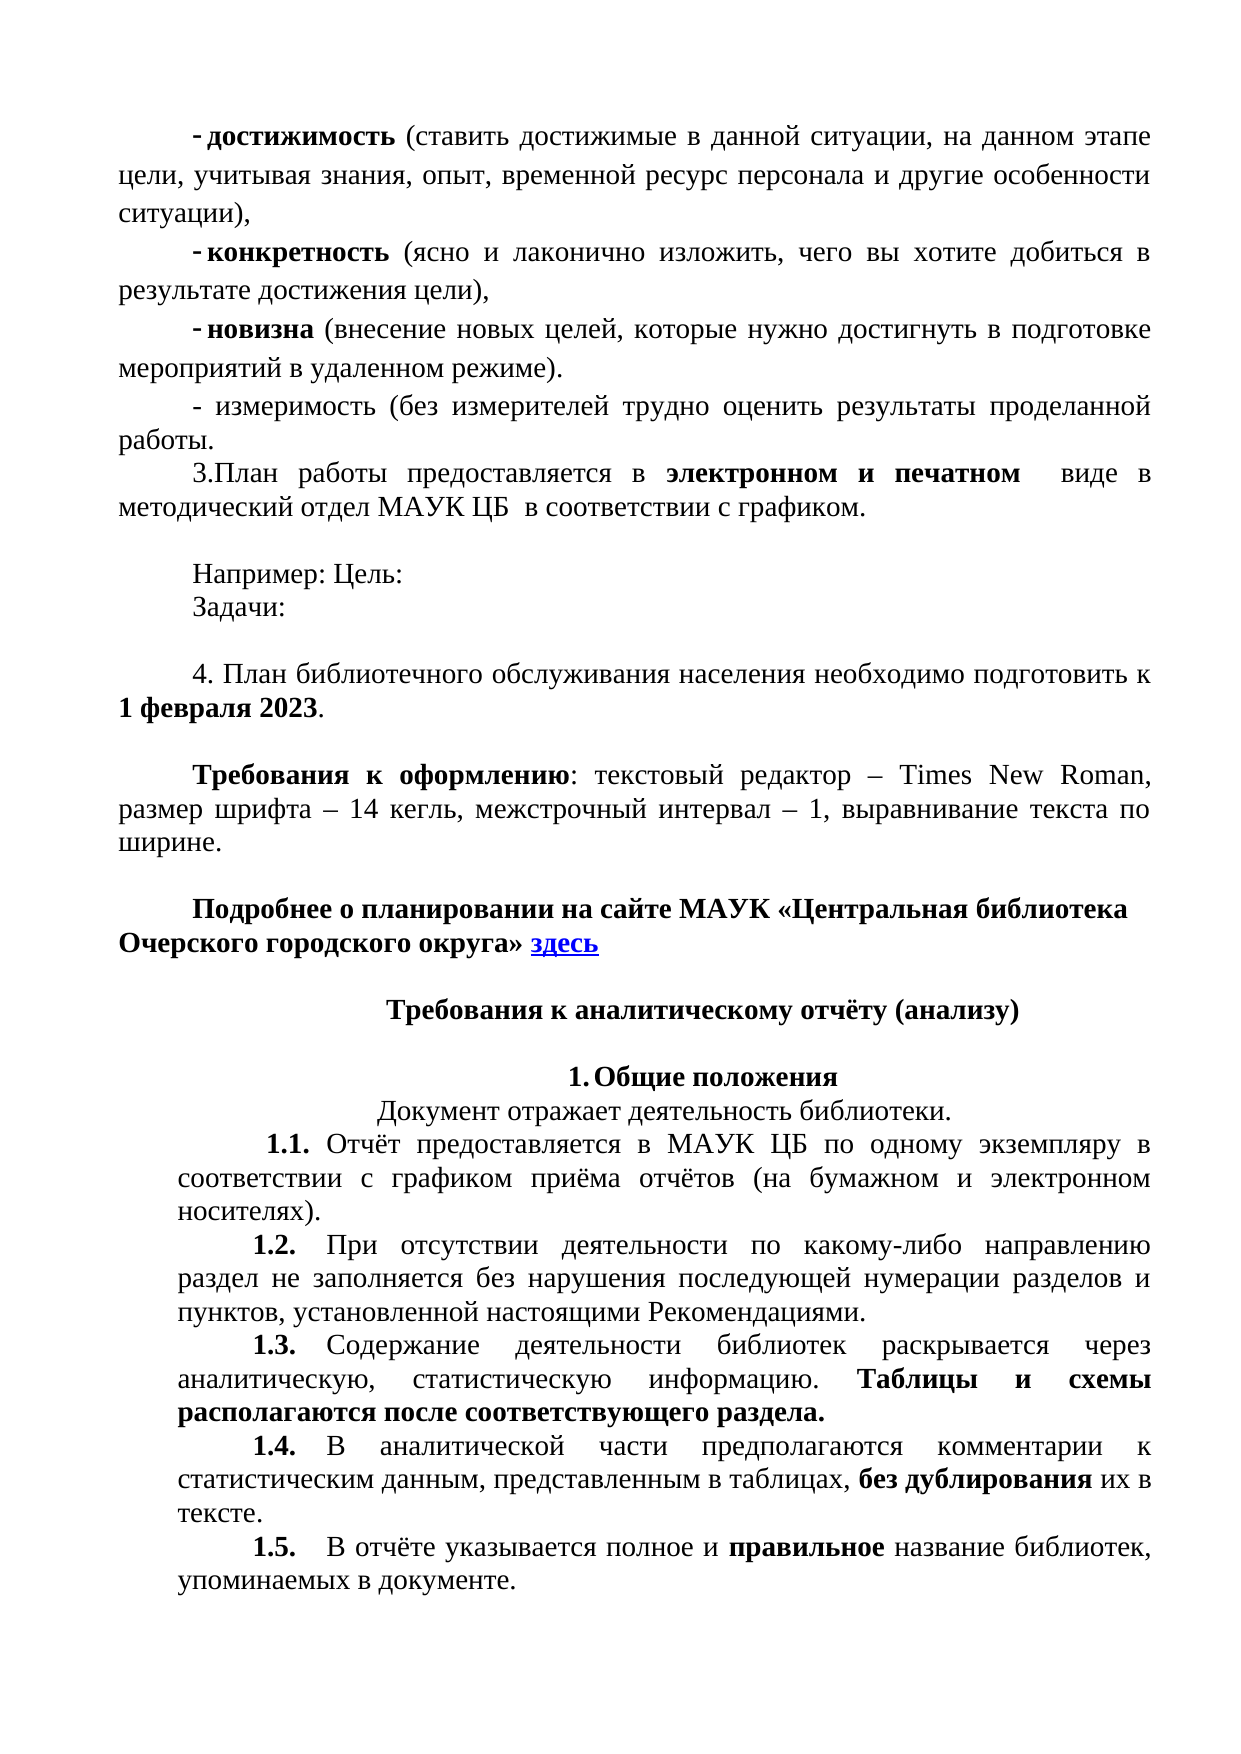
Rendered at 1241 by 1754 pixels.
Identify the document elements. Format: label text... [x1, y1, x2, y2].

title Документ отражает деятельность библиотеки. [177, 1093, 1152, 1126]
list В отчёте указывается полное и правильное название библиотек, упоминаемых в документе. [177, 1529, 1152, 1596]
text Требования к оформлению: текстовый редактор – Times New Roman, размер шрифта – 14 кегль, межстрочный интервал – 1, выравнивание текста по ширине. [118, 757, 1152, 858]
list Отчёт предоставляется в МАУК ЦБ по одному экземпляру в соответствии с графиком приёма отчётов (на бумажном и электронном носителях). [177, 1126, 1152, 1227]
list В аналитической части предполагаются комментарии к статистическим данным, представленным в таблицах, без дублирования их в тексте. [177, 1428, 1152, 1529]
list достижимость (ставить достижимые в данной ситуации, на данном этапе цели, учитывая знания, опыт, временной ресурс персонала и другие особенности ситуации), [118, 118, 1152, 229]
text Подробнее о планировании на сайте МАУК «Центральная библиотека Очерского городского округа» здесь [118, 891, 1152, 958]
text 3.План работы предоставляется в электронном и печатном виде в методический отдел МАУК ЦБ в соответствии с графиком. [118, 455, 1152, 522]
list При отсутствии деятельности по какому-либо направлению раздел не заполняется без нарушения последующей нумерации разделов и пунктов, установленной настоящими Рекомендациями. [177, 1227, 1152, 1327]
list Содержание деятельности библиотек раскрывается через аналитическую, статистическую информацию. Таблицы и схемы располагаются после соответствующего раздела. [177, 1327, 1152, 1428]
text 4. План библиотечного обслуживания населения необходимо подготовить к 1 февраля 2023. [118, 657, 1152, 724]
list новизна (внесение новых целей, которые нужно достигнуть в подготовке мероприятий в удаленном режиме). [118, 311, 1152, 383]
list Общие положения [189, 1059, 1217, 1093]
text Например: Цель: [118, 556, 1152, 589]
text - измеримость (без измерителей трудно оценить результаты проделанной работы. [118, 388, 1152, 455]
text Задачи: [118, 589, 1152, 623]
list конкретность (ясно и лаконично изложить, чего вы хотите добиться в результате достижения цели), [118, 234, 1152, 306]
text Требования к аналитическому отчёту (анализу) [189, 992, 1217, 1026]
